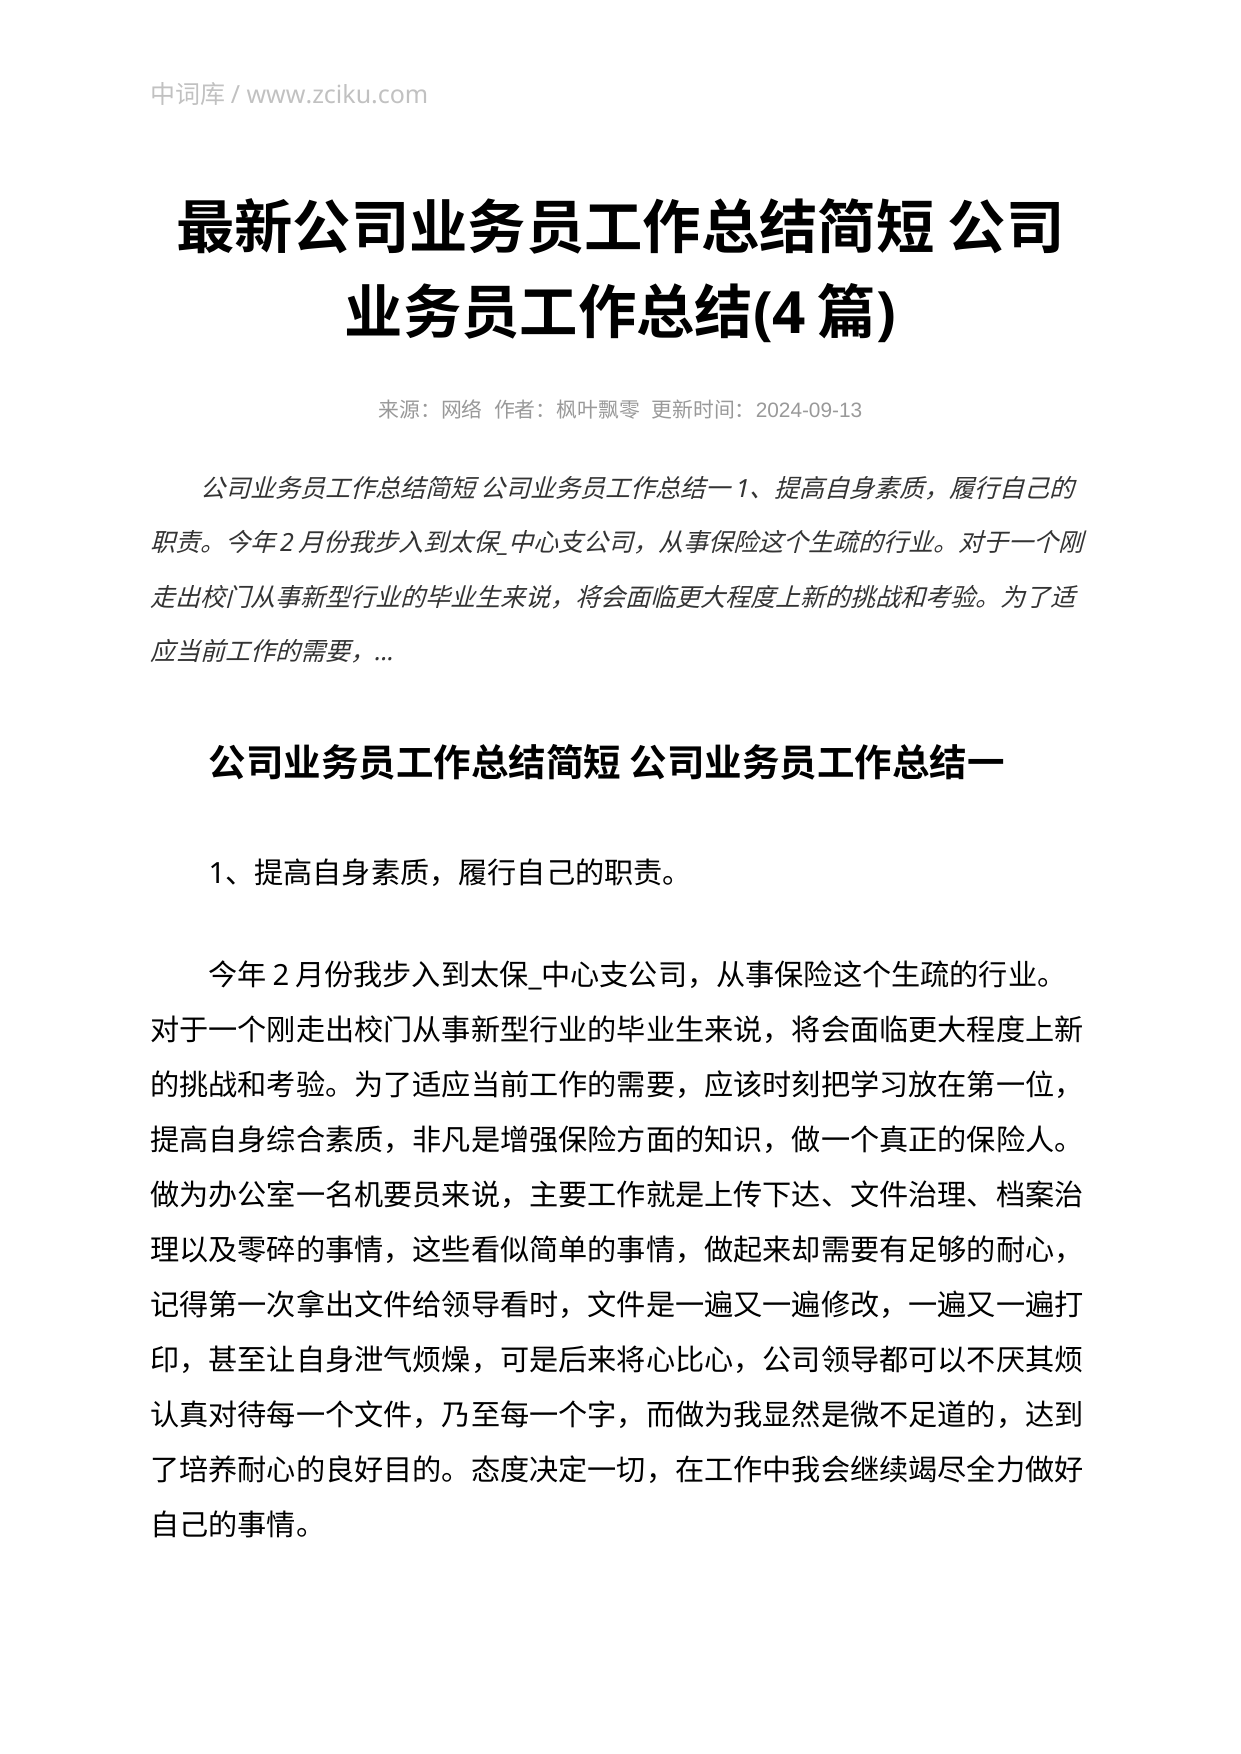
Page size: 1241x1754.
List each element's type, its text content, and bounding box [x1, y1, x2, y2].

text 今年2月份我步入到太保_中心支公司，从事保险这个生疏的行业。对于一个刚走出校门从事新型行业的毕业生来说，将会面临更大程度上新的挑战和考验。为了适应当前工作的需要，应该时刻把学习放在第一位，提高自身综合素质，非凡是增强保险方面的知识，做一个真正的保险人。做为办公室一名机要员来说，主要工作就是上传下达、文件治理、档案治理以及零碎的事情，这些看似简单的事情，做起来却需要有足够的耐心，记得第一次拿出文件给领导看时，文件是一遍又一遍修改，一遍又一遍打印，甚至让自身泄气烦燥，可是后来将心比心，公司领导都可以不厌其烦认真对待每一个文件，乃至每一个字，而做为我显然是微不足道的，达到了培养耐心的良好目的。态度决定一切，在工作中我会继续竭尽全力做好自己的事情。 [150, 952, 1090, 1543]
subtitle 最新公司业务员工作总结简短 公司业务员工作总结(4篇) [150, 181, 1090, 351]
text 公司业务员工作总结简短 公司业务员工作总结一 [150, 733, 1090, 787]
text 来源：网络 作者：枫叶飘零 更新时间：2024-09-13 [150, 397, 1090, 421]
text 公司业务员工作总结简短 公司业务员工作总结一1、提高自身素质，履行自己的职责。今年2月份我步入到太保_中心支公司，从事保险这个生疏的行业。对于一个刚走出校门从事新型行业的毕业生来说，将会面临更大程度上新的挑战和考验。为了适应当前工作的需要，... [150, 468, 1090, 668]
text 1、提高自身素质，履行自己的职责。 [150, 850, 1090, 892]
